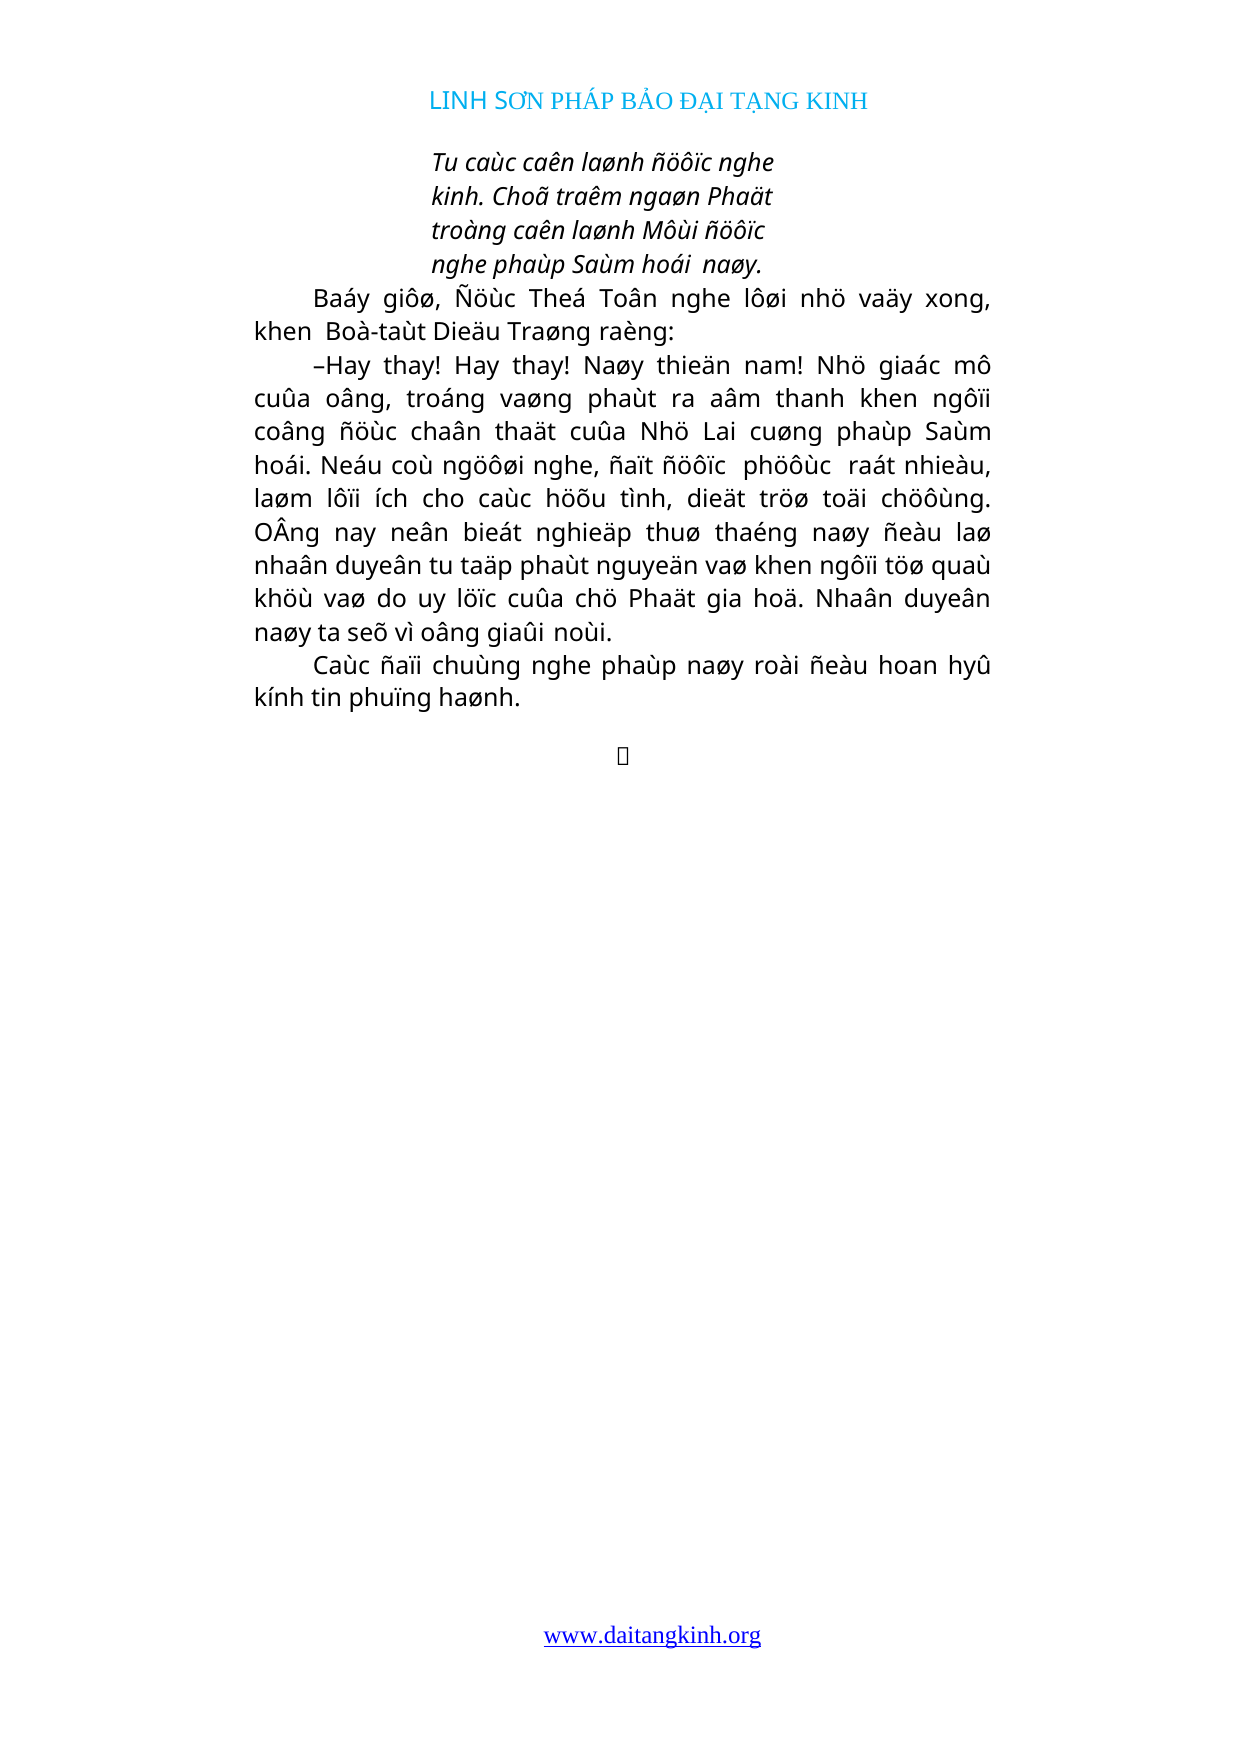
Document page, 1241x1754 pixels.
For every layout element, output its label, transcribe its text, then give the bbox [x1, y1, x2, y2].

subtitle Caùc ñaïi chuùng nghe phaùp naøy roài ñeàu hoan hyû kính tin phuïng haønh. [254, 648, 992, 714]
subtitle Baáy giôø, Ñöùc Theá Toân nghe lôøi nhö vaäy xong, khen Boà-taùt Dieäu Traøng raèng: [254, 281, 992, 348]
text Tu caùc caên laønh ñöôïc nghe kinh. Choã traêm ngaøn Phaät troàng caên laønh Môùi ñöôïc nghe phaùp Saùm hoái naøy. [431, 145, 806, 281]
text –Hay thay! Hay thay! Naøy thieän nam! Nhö giaác mô cuûa oâng, troáng vaøng phaùt ra aâm thanh khen ngôïi coâng ñöùc chaân thaät cuûa Nhö Lai cuøng phaùp Saùm hoái. Neáu coù ngöôøi nghe, ñaït ñöôïc phöôùc raát nhieàu, laøm lôïi ích cho caùc höõu tình, dieät tröø toäi chöôùng. OÂng nay neân bieát nghieäp thuø thaéng naøy ñeàu laø nhaân duyeân tu taäp phaùt nguyeän vaø khen ngôïi töø quaù khöù vaø do uy löïc cuûa chö Phaät gia hoä. Nhaân duyeân naøy ta seõ vì oâng giaûi noùi. [254, 348, 992, 648]
text  [181, 739, 1065, 773]
text www.daitangkinh.org [363, 1621, 942, 1649]
